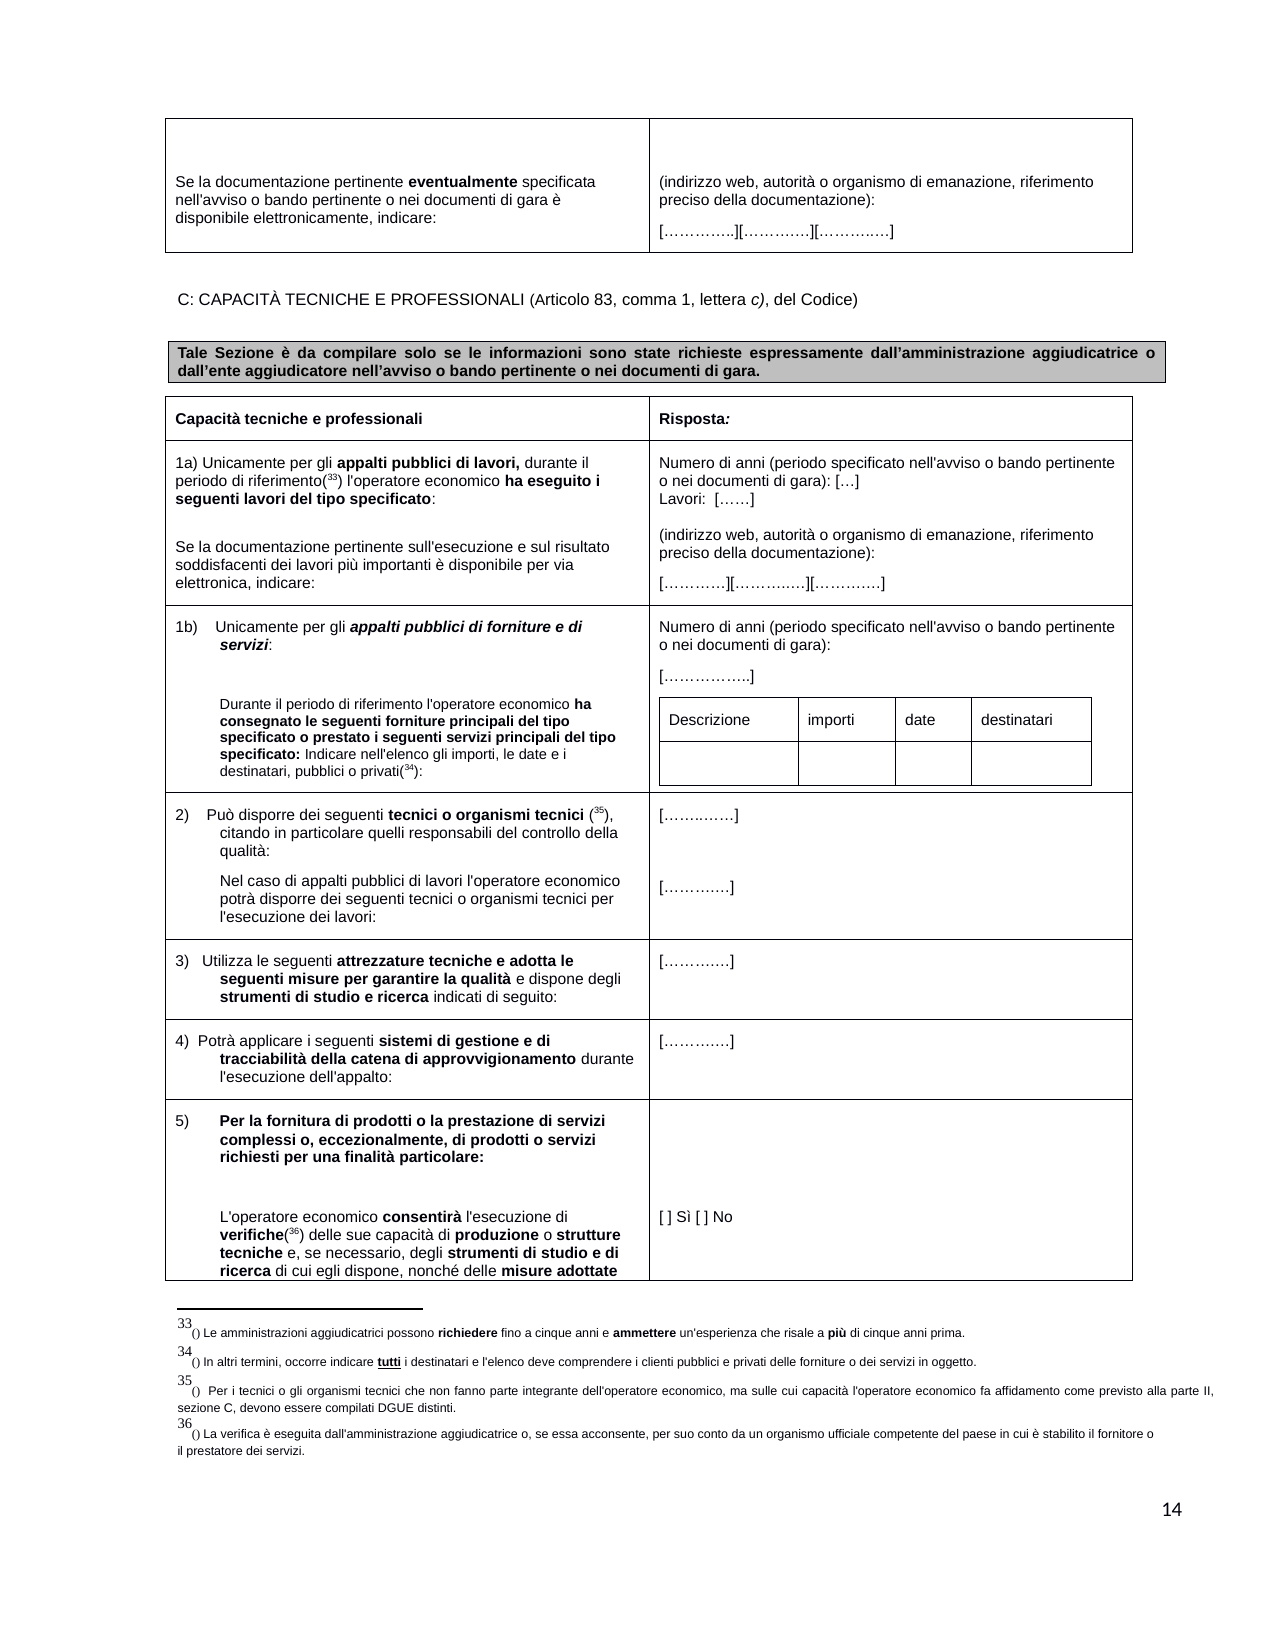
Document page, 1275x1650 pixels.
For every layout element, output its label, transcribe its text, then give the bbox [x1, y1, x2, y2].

table_cell Numero di anni (periodo specificato nell'avviso o bando pertinente o nei documenti di gara): [……………..] [650, 606, 1132, 792]
title C: Capacità tecniche e professionali (Articolo 83, comma 1, lettera c), del Codice) [177, 290, 1157, 309]
table_cell 3) Utilizza le seguenti attrezzature tecniche e adotta le seguenti misure per garantire la qualità e dispone degli strumenti di studio e ricerca indicati di seguito: [166, 940, 649, 1018]
table_cell [……….…] [650, 940, 1132, 1018]
table_cell [……….…] [650, 1020, 1132, 1099]
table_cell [166, 1100, 649, 1279]
table_cell 2) Può disporre dei seguenti tecnici o organismi tecnici (), citando in particolare quelli responsabili del controllo della qualità: Nel caso di appalti pubblici di lavori l'operatore economico potrà disporre dei seguenti tecnici o organismi tecnici per l'esecuzione dei lavori: [166, 793, 649, 938]
text Tale Sezione è da compilare solo se le informazioni sono state richieste espressamente dall’amministrazione aggiudicatrice o dall’ente aggiudicatore nell’avviso o bando pertinente o nei documenti di gara. [169, 342, 1165, 382]
table_cell 1a) Unicamente per gli appalti pubblici di lavori, durante il periodo di riferimento() l'operatore economico ha eseguito i seguenti lavori del tipo specificato: Se la documentazione pertinente sull'esecuzione e sul risultato soddisfacenti dei lavori più importanti è disponibile per via elettronica, indicare: [166, 441, 649, 604]
table_cell 1b) Unicamente per gli appalti pubblici di forniture e di servizi: Durante il periodo di riferimento l'operatore economico ha consegnato le seguenti forniture principali del tipo specificato o prestato i seguenti servizi principali del tipo specificato: Indicare nell'elenco gli importi, le date e i destinatari, pubblici o privati(): [166, 606, 649, 792]
table_header Risposta: [650, 397, 1132, 440]
table_cell [……..……] [……….…] [650, 793, 1132, 938]
table_cell [ ] Sì [ ] No [650, 1100, 1132, 1279]
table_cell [650, 119, 1132, 252]
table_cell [166, 119, 649, 252]
table_header Capacità tecniche e professionali [166, 397, 649, 440]
table_cell 4) Potrà applicare i seguenti sistemi di gestione e di tracciabilità della catena di approvvigionamento durante l'esecuzione dell'appalto: [166, 1020, 649, 1099]
table_cell Numero di anni (periodo specificato nell'avviso o bando pertinente o nei documenti di gara): […] Lavori: [……] (indirizzo web, autorità o organismo di emanazione, riferimento preciso della documentazione): […………][………..…][……….…] [650, 441, 1132, 604]
